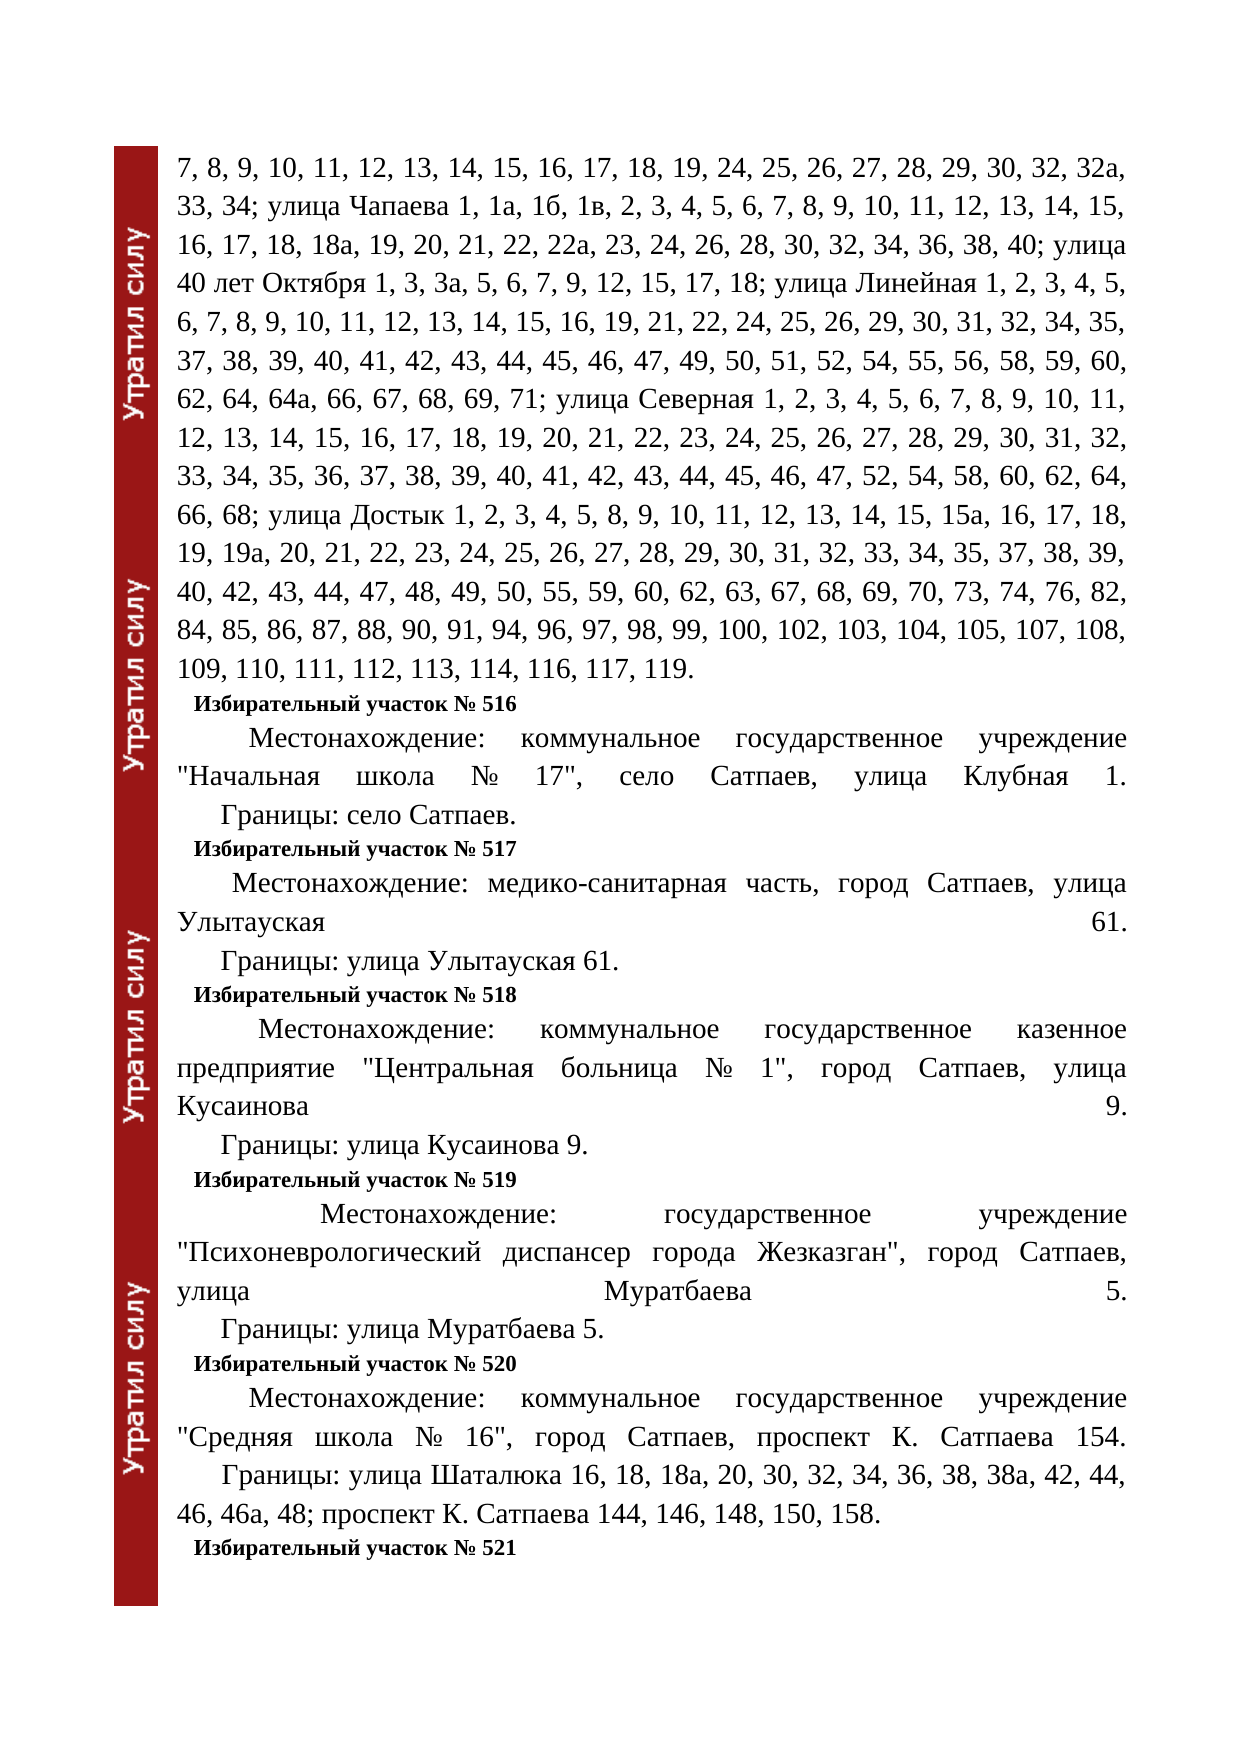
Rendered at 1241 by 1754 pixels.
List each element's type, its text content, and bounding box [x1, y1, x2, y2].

text Избирательный участок № 517 [112, 835, 1128, 862]
picture [114, 1192, 158, 1196]
picture [114, 1376, 158, 1380]
text Избирательный участок № 520 [112, 1350, 1128, 1376]
text Избирательный участок № 518 [112, 981, 1128, 1008]
text Местонахождение: коммунальное государственное учреждение "Средняя школа № 16", город Сатпаев, проспект К. Сатпаева 154. Границы: улица Шаталюка 16, 18, 18а, 20, 30, 32, 34, 36, 38, 38а, 42, 44, 46, 46а, 48; проспект К. Сатпаева 144, 146, 148, 150, 158. [112, 1380, 1128, 1529]
text Избирательный участок № 519 [112, 1166, 1128, 1192]
picture [114, 830, 158, 835]
picture [114, 1345, 158, 1350]
picture [114, 684, 158, 689]
picture [114, 146, 158, 150]
picture [114, 1529, 158, 1534]
text Избирательный участок № 516 [112, 689, 1128, 716]
picture [114, 716, 158, 720]
text Местонахождение: государственное учреждение "Психоневрологический диспансер города Жезказган", город Сатпаев, улица Муратбаева 5. Границы: улица Муратбаева 5. [112, 1196, 1128, 1345]
text Местонахождение: коммунальное государственное учреждение "Начальная школа № 17", село Сатпаев, улица Клубная 1. Границы: село Сатпаев. [112, 720, 1128, 830]
picture [114, 862, 158, 866]
text Местонахождение: медико-санитарная часть, город Сатпаев, улица Улытауская 61. Границы: улица Улытауская 61. [112, 866, 1128, 976]
picture [114, 976, 158, 981]
picture [114, 1561, 158, 1606]
picture [114, 1161, 158, 1166]
text Местонахождение: коммунальное государственное казенное предприятие "Центральная больница № 1", город Сатпаев, улица Кусаинова 9. Границы: улица Кусаинова 9. [112, 1011, 1128, 1161]
text Избирательный участок № 521 [112, 1534, 1128, 1561]
